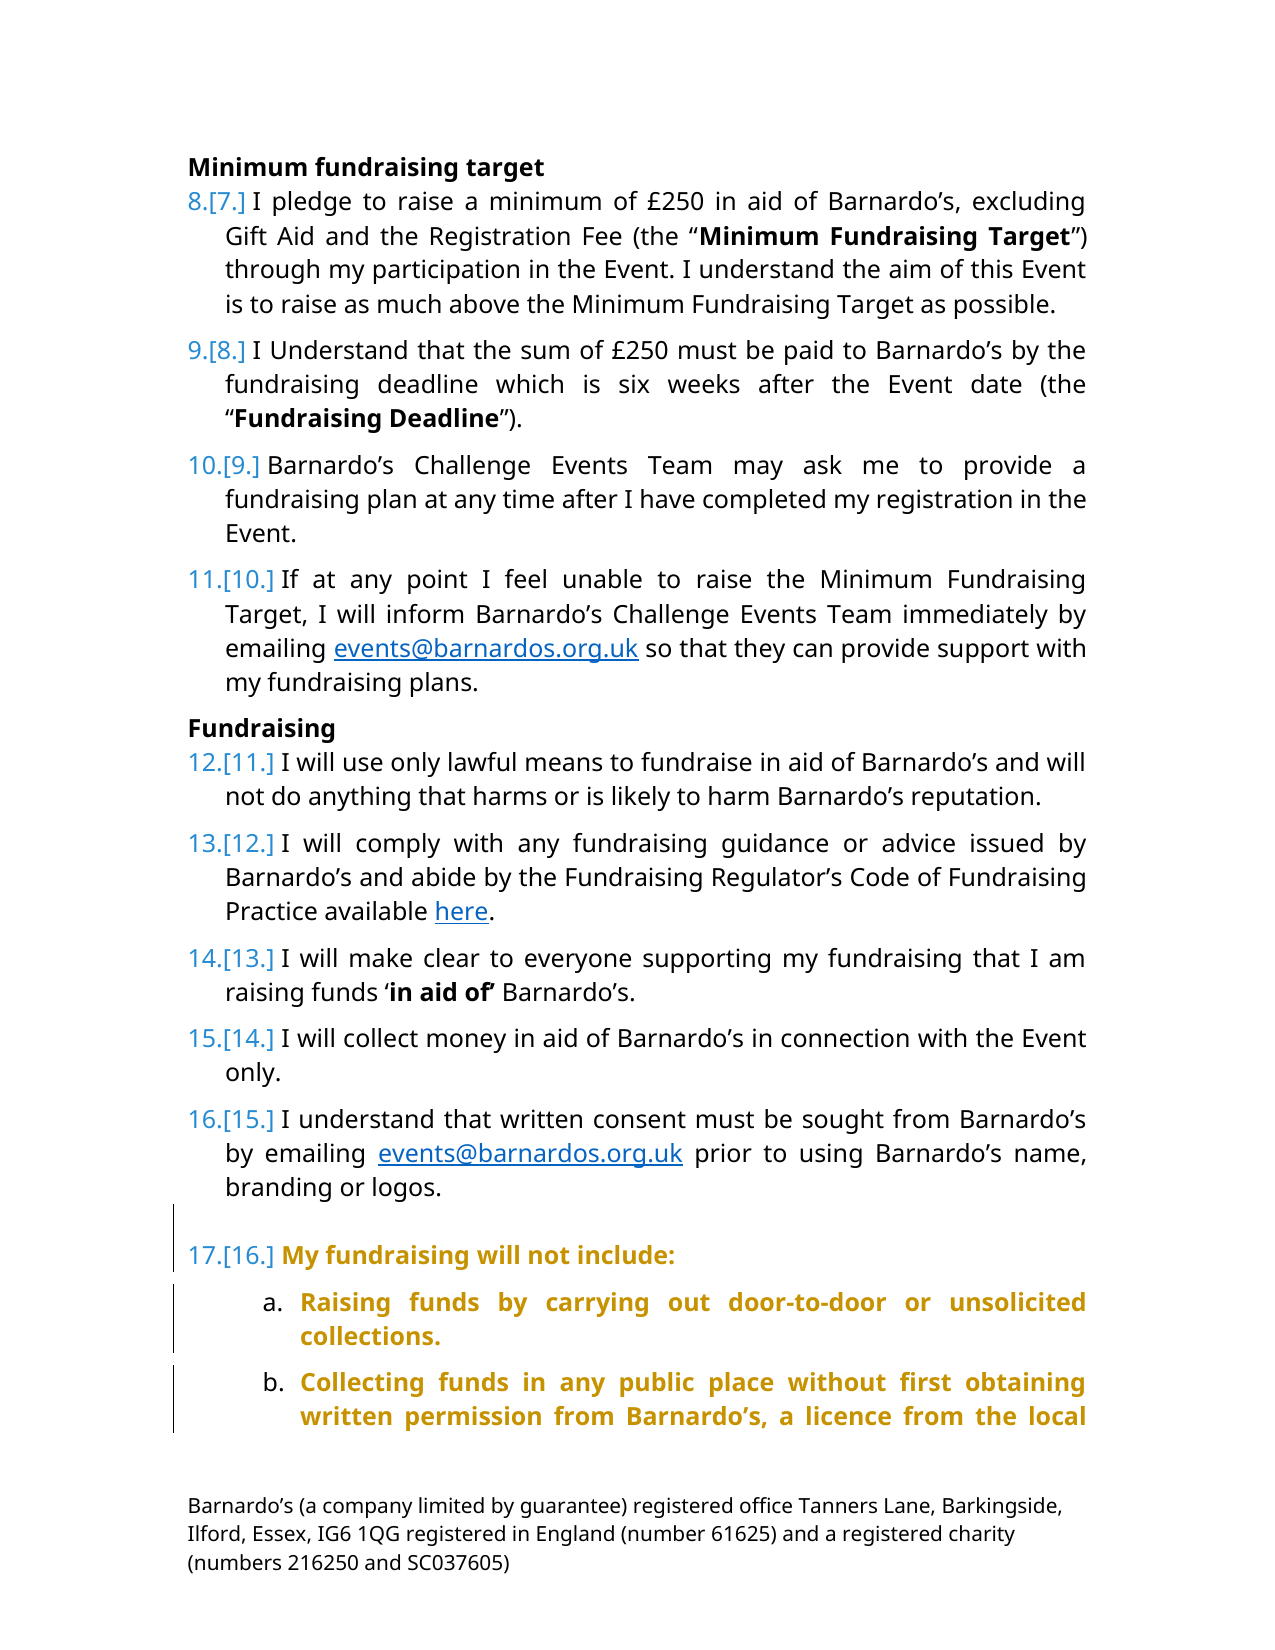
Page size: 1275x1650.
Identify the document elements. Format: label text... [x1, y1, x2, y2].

list I will comply with any fundraising guidance or advice issued by Barnardo’s and abide by the Fundraising Regulator’s Code of Fundraising Practice available here. [187, 826, 1087, 928]
list I understand that written consent must be sought from Barnardo’s by emailing events@barnardos.org.uk prior to using Barnardo’s name, branding or logos. [187, 1102, 1087, 1204]
list My fundraising will not include: [187, 1238, 1087, 1272]
text Fundraising [187, 711, 1087, 745]
list Barnardo’s Challenge Events Team may ask me to provide a fundraising plan at any time after I have completed my registration in the Event. [187, 447, 1087, 550]
text Minimum fundraising target [187, 150, 1087, 184]
list Raising funds by carrying out door-to-door or unsolicited collections. [262, 1284, 1087, 1352]
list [262, 1365, 1087, 1433]
list I will use only lawful means to fundraise in aid of Barnardo’s and will not do anything that harms or is likely to harm Barnardo’s reputation. [187, 745, 1087, 813]
list I Understand that the sum of £250 must be paid to Barnardo’s by the fundraising deadline which is six weeks after the Event date (the “Fundraising Deadline”). [187, 333, 1087, 435]
list I will make clear to everyone supporting my fundraising that I am raising funds ‘in aid of’ Barnardo’s. [187, 940, 1087, 1008]
list I pledge to raise a minimum of £250 in aid of Barnardo’s, excluding Gift Aid and the Registration Fee (the “Minimum Fundraising Target”) through my participation in the Event. I understand the aim of this Event is to raise as much above the Minimum Fundraising Target as possible. [187, 184, 1087, 320]
list If at any point I feel unable to raise the Minimum Fundraising Target, I will inform Barnardo’s Challenge Events Team immediately by emailing events@barnardos.org.uk so that they can provide support with my fundraising plans. [187, 562, 1087, 698]
list I will collect money in aid of Barnardo’s in connection with the Event only. [187, 1021, 1087, 1089]
